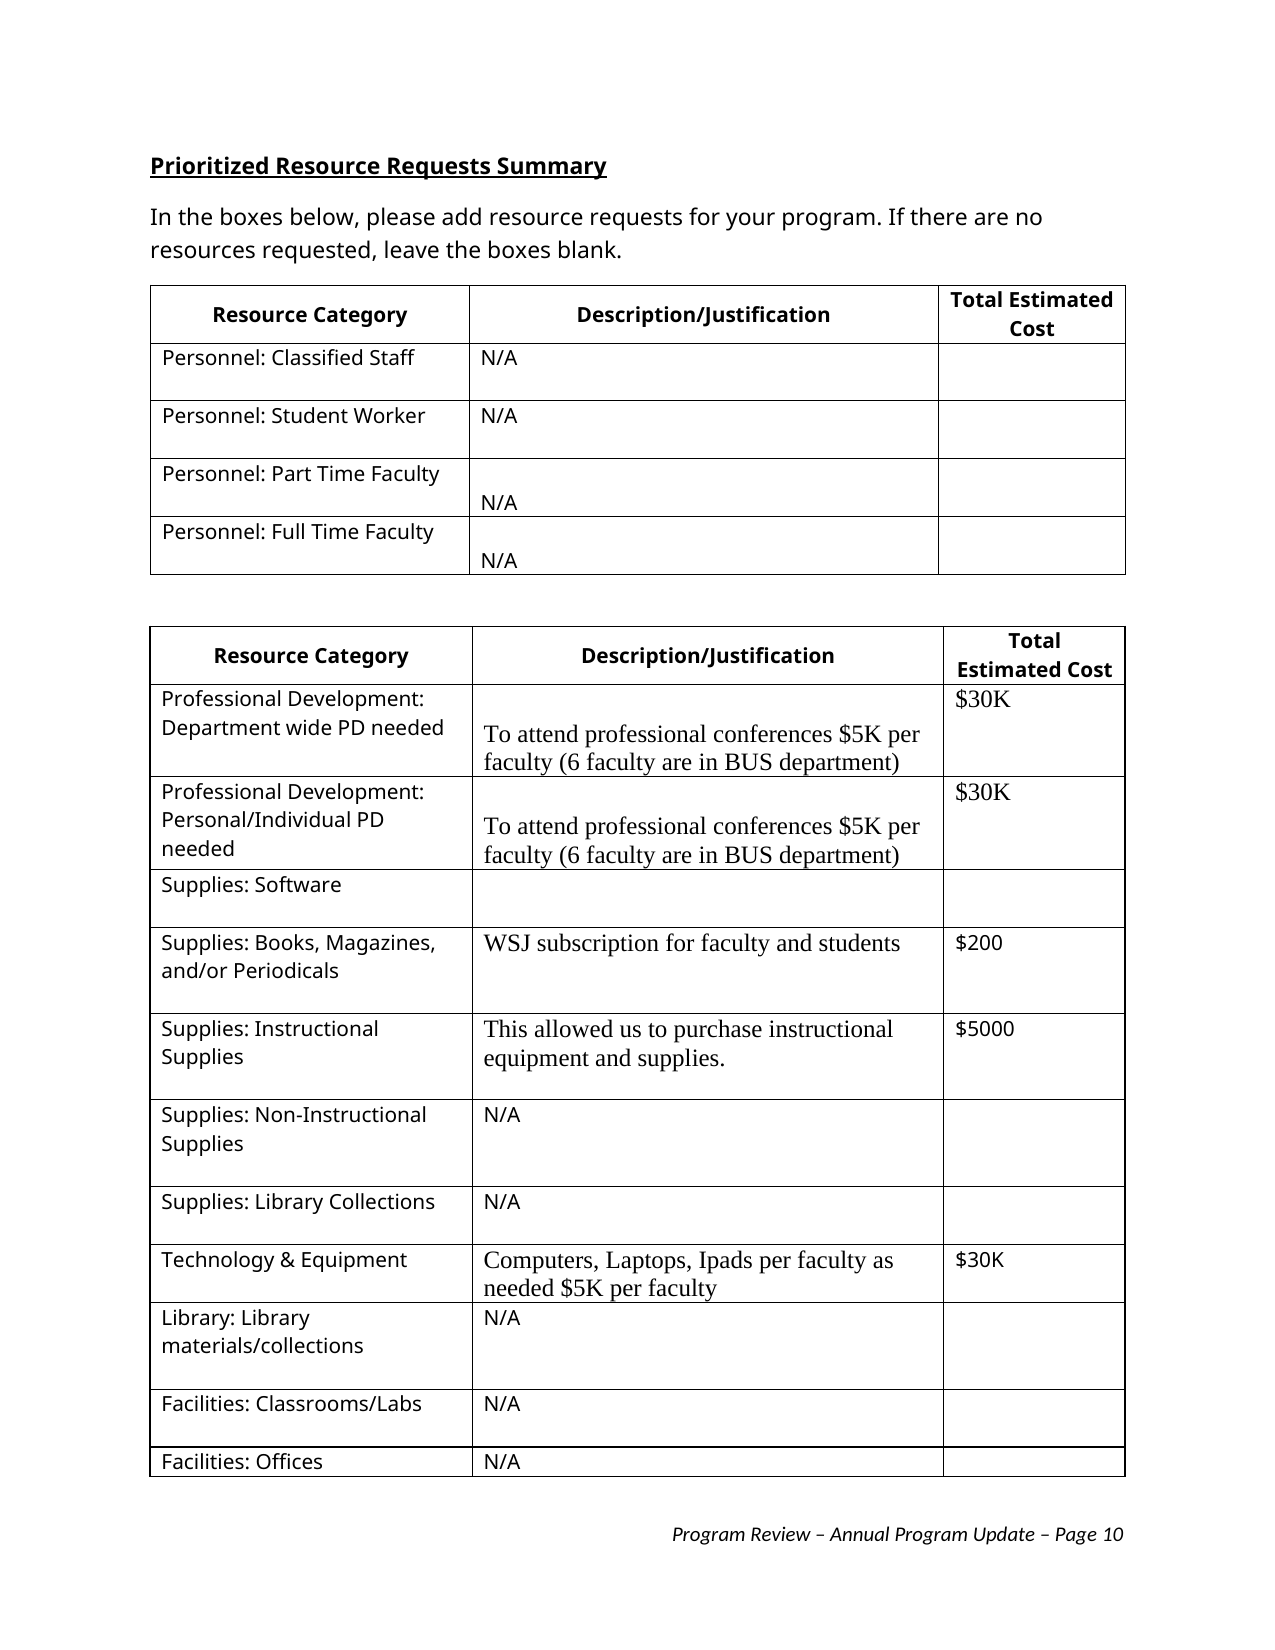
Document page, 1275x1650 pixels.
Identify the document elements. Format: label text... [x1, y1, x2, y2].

table_cell N/A [473, 1390, 943, 1446]
table_cell Technology & Equipment [151, 1245, 472, 1302]
subtitle Prioritized Resource Requests Summary [150, 150, 1125, 181]
table_cell Professional Development: Department wide PD needed [151, 685, 472, 776]
table_cell N/A [473, 1303, 943, 1388]
table_cell $30K [944, 1245, 1124, 1302]
table_cell $5000 [944, 1014, 1124, 1099]
table_cell Computers, Laptops, Ipads per faculty as needed $5K per faculty [473, 1245, 943, 1302]
table_cell [939, 459, 1125, 516]
table_cell [939, 517, 1125, 574]
table_header Description/Justification [473, 627, 943, 683]
table_cell Supplies: Library Collections [151, 1187, 472, 1244]
table_cell To attend professional conferences $5K per faculty (6 faculty are in BUS department) [473, 777, 943, 869]
table_header Description/Justification [470, 286, 938, 342]
table_cell [939, 401, 1125, 458]
table_cell N/A [470, 517, 938, 574]
table_cell $30K [944, 685, 1124, 776]
table_cell $200 [944, 928, 1124, 1013]
table_cell Supplies: Books, Magazines, and/or Periodicals [151, 928, 472, 1013]
table_cell Personnel: Full Time Faculty [151, 517, 469, 574]
table_header Resource Category [151, 627, 472, 683]
table_cell To attend professional conferences $5K per faculty (6 faculty are in BUS department) [473, 685, 943, 776]
table_cell [944, 1100, 1124, 1186]
table_cell $30K [944, 777, 1124, 869]
table_cell [473, 870, 943, 927]
table_cell [944, 1448, 1124, 1476]
table_cell [944, 1303, 1124, 1388]
table_cell N/A [473, 1448, 943, 1476]
table_cell N/A [470, 344, 938, 400]
table_header Total Estimated Cost [944, 627, 1124, 683]
table_cell Personnel: Student Worker [151, 401, 469, 458]
table_cell Supplies: Non-Instructional Supplies [151, 1100, 472, 1186]
table_cell [944, 1187, 1124, 1244]
table_cell N/A [473, 1100, 943, 1186]
table_cell Supplies: Instructional Supplies [151, 1014, 472, 1099]
table_cell [944, 1390, 1124, 1446]
table_cell Supplies: Software [151, 870, 472, 927]
text In the boxes below, please add resource requests for your program. If there are no resources requested, leave the boxes blank. [150, 200, 1125, 265]
table_cell Facilities: Classrooms/Labs [151, 1390, 472, 1446]
table_header Total Estimated Cost [939, 286, 1125, 342]
table_cell Professional Development: Personal/Individual PD needed [151, 777, 472, 869]
table_cell WSJ subscription for faculty and students [473, 928, 943, 1013]
table_cell Personnel: Classified Staff [151, 344, 469, 400]
table_cell Facilities: Offices [151, 1448, 472, 1476]
table_cell [939, 344, 1125, 400]
table_cell Personnel: Part Time Faculty [151, 459, 469, 516]
table_cell Library: Library materials/collections [151, 1303, 472, 1388]
table_header Resource Category [151, 286, 469, 342]
table_cell N/A [470, 401, 938, 458]
table_cell N/A [470, 459, 938, 516]
table_cell [944, 870, 1124, 927]
table_cell This allowed us to purchase instructional equipment and supplies. [473, 1014, 943, 1099]
table_cell N/A [473, 1187, 943, 1244]
